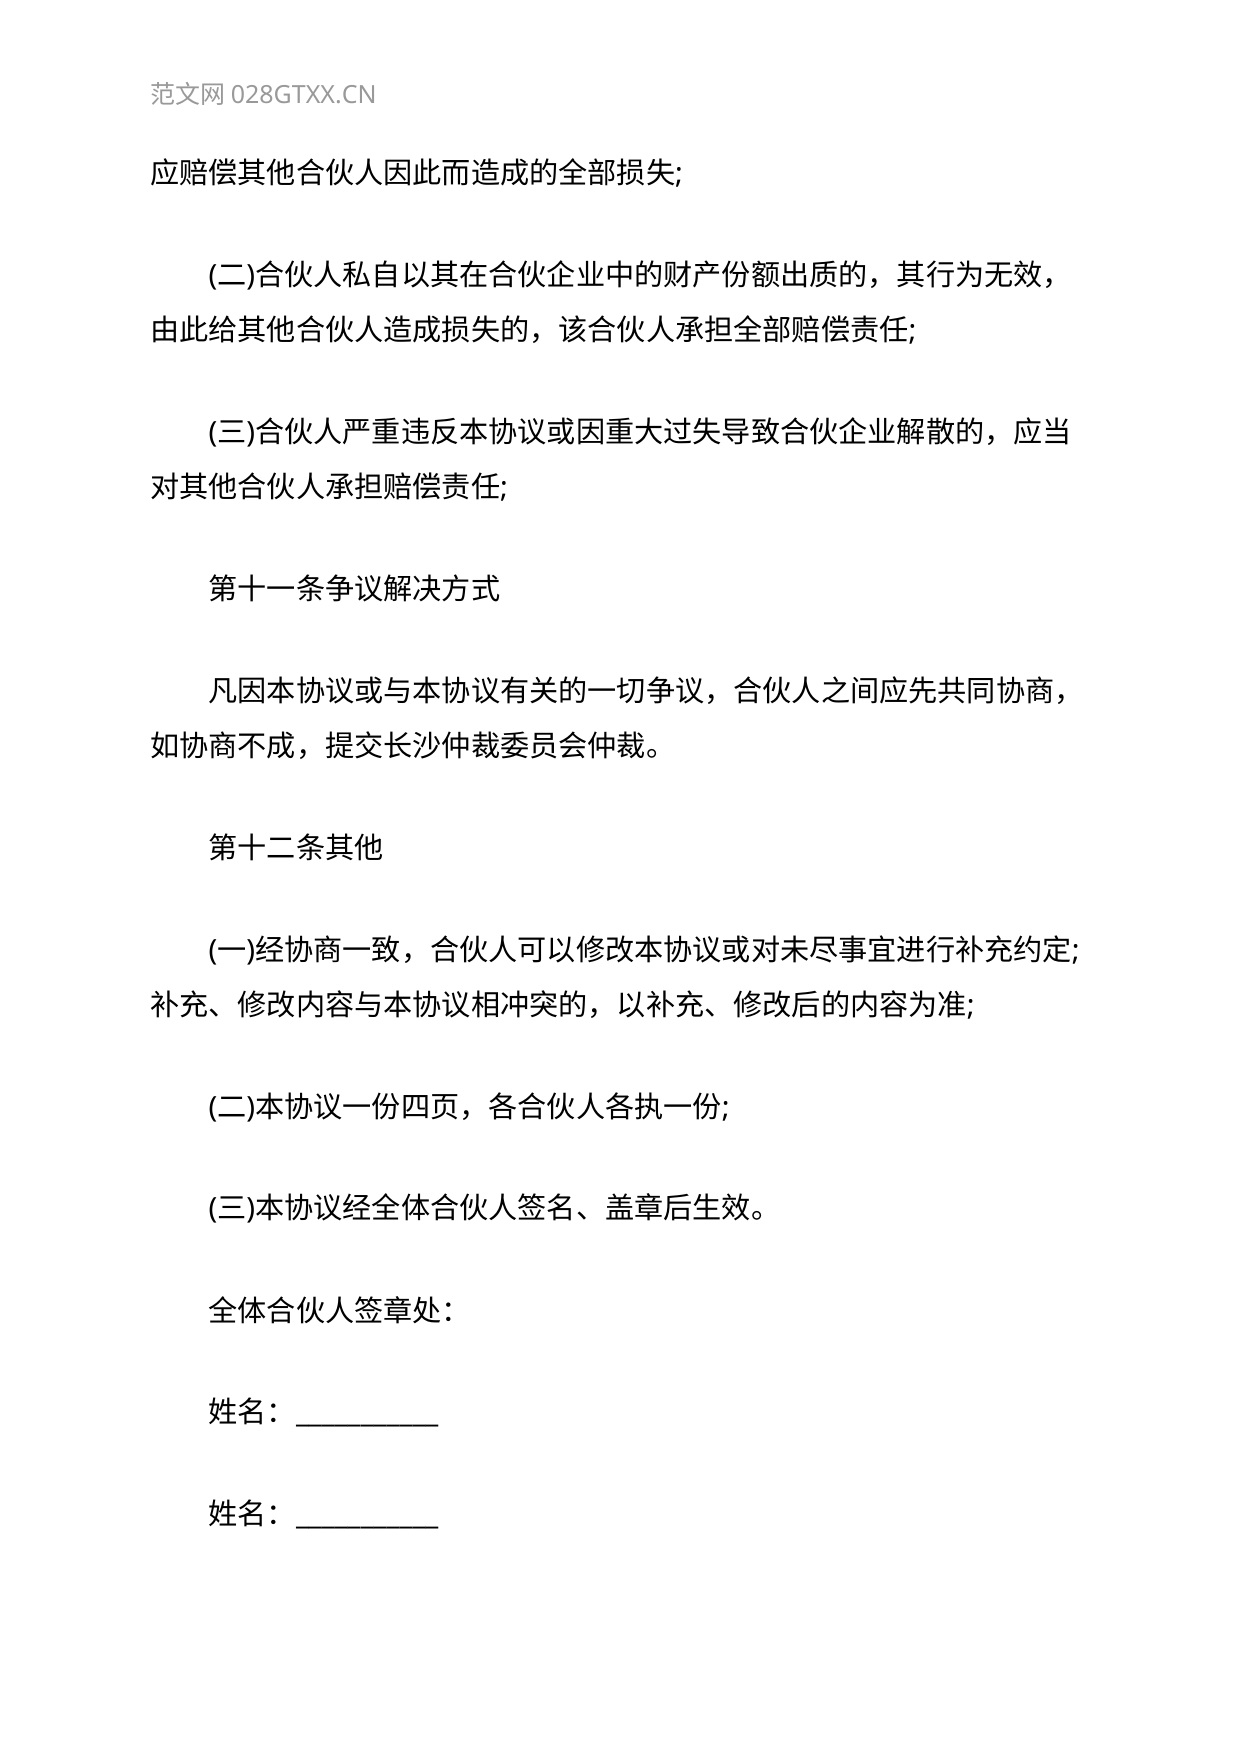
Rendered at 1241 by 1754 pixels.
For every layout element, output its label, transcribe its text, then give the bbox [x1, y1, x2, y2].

text 全体合伙人签章处： [150, 1287, 1090, 1329]
text 姓名：___________ [150, 1389, 1090, 1431]
text (一)经协商一致，合伙人可以修改本协议或对未尽事宜进行补充约定;补充、修改内容与本协议相冲突的，以补充、修改后的内容为准; [150, 926, 1090, 1023]
text 第十一条争议解决方式 [150, 566, 1090, 608]
text 第十二条其他 [150, 824, 1090, 867]
text (二)本协议一份四页，各合伙人各执一份; [150, 1083, 1090, 1126]
text (三)本协议经全体合伙人签名、盖章后生效。 [150, 1185, 1090, 1227]
text 凡因本协议或与本协议有关的一切争议，合伙人之间应先共同协商，如协商不成，提交长沙仲裁委员会仲裁。 [150, 668, 1090, 765]
text 姓名：___________ [150, 1491, 1090, 1533]
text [150, 150, 1090, 192]
text (二)合伙人私自以其在合伙企业中的财产份额出质的，其行为无效，由此给其他合伙人造成损失的，该合伙人承担全部赔偿责任; [150, 252, 1090, 349]
text (三)合伙人严重违反本协议或因重大过失导致合伙企业解散的，应当对其他合伙人承担赔偿责任; [150, 409, 1090, 506]
